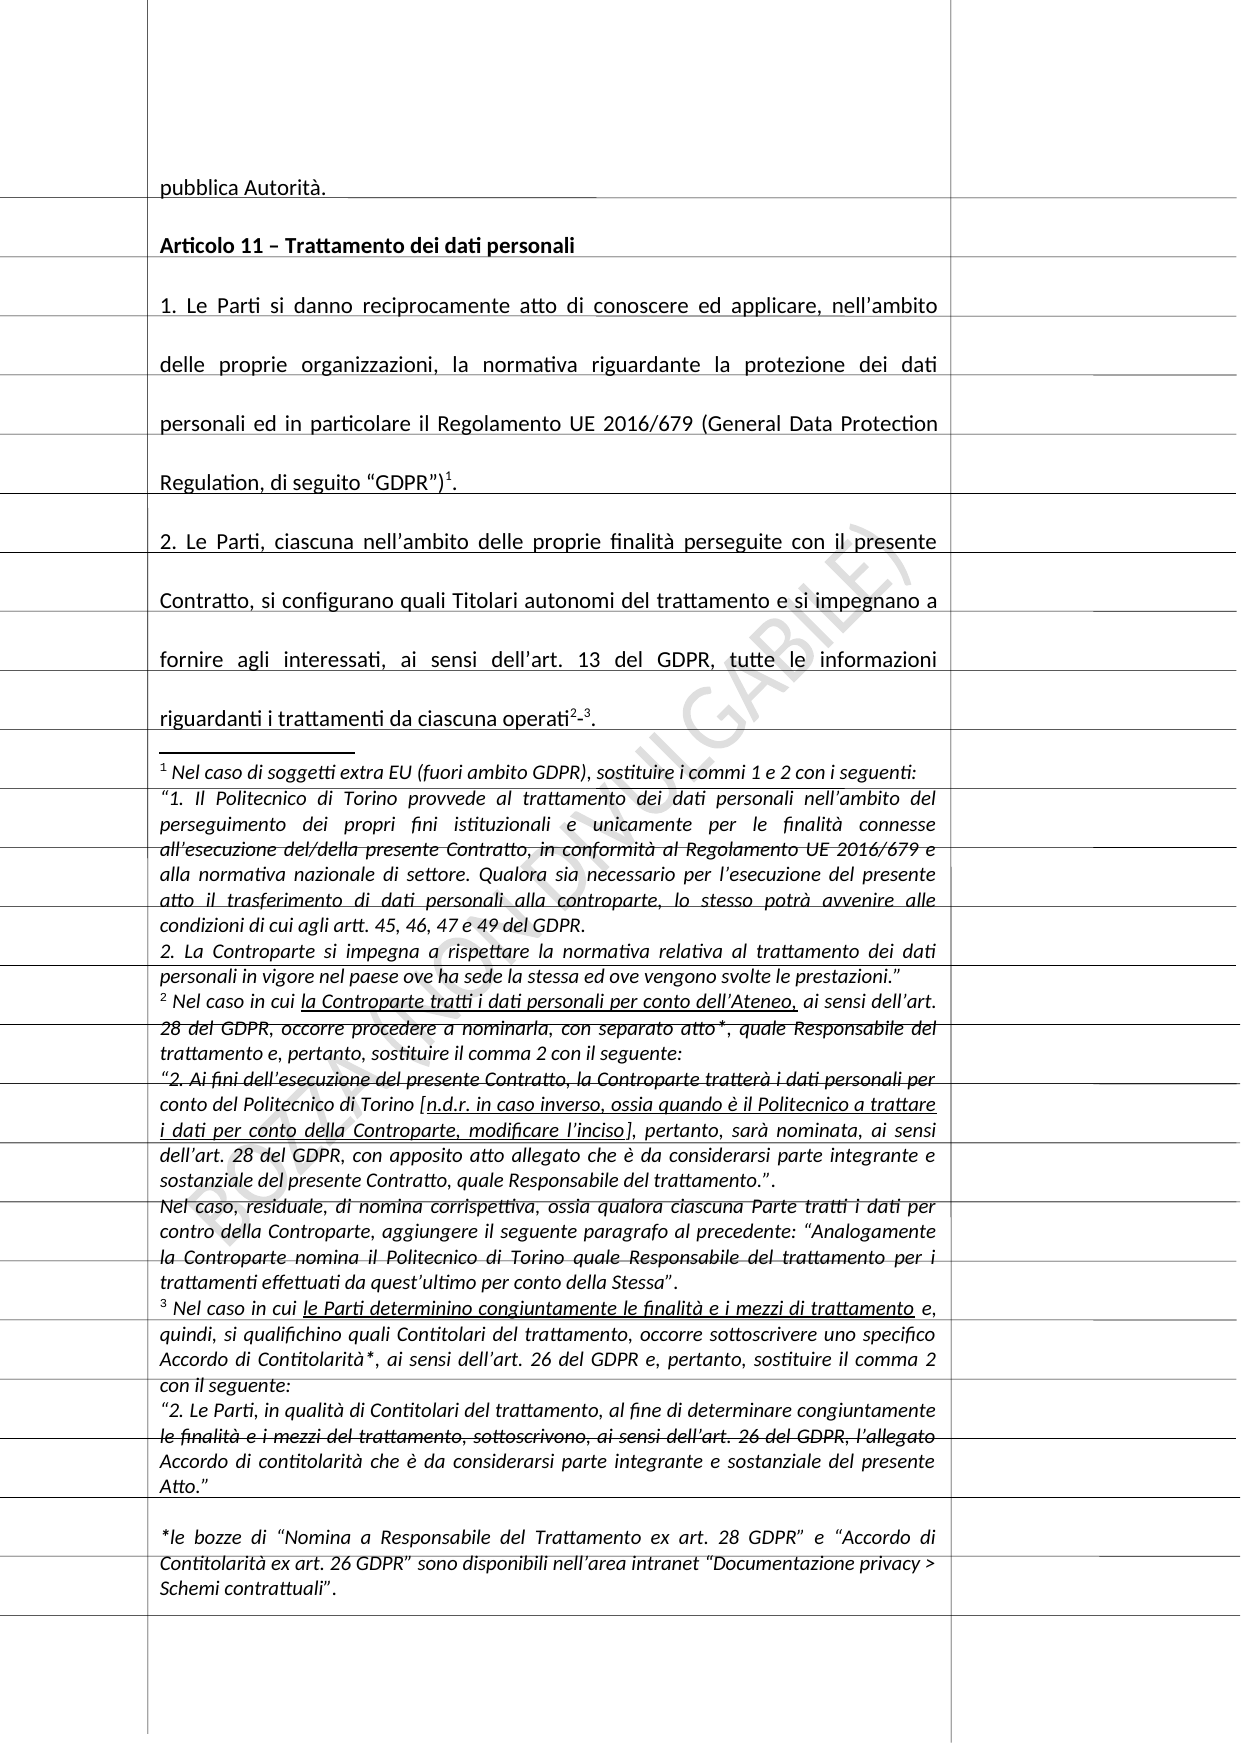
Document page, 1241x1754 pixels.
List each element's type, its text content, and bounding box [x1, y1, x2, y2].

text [159, 148, 939, 207]
text 1. Le Parti si danno reciprocamente atto di conoscere ed applicare, nell’ambito delle proprie organizzazioni, la normativa riguardante la protezione dei dati personali ed in particolare il Regolamento UE 2016/679 (General Data Protection Regulation, di seguito “GDPR”). [159, 266, 939, 502]
text Articolo 11 – Trattamento dei dati personali [159, 207, 939, 266]
text 2. Le Parti, ciascuna nell’ambito delle proprie finalità perseguite con il presente Contratto, si configurano quali Titolari autonomi del trattamento e si impegnano a fornire agli interessati, ai sensi dell’art. 13 del GDPR, tutte le informazioni riguardanti i trattamenti da ciascuna operati-. [159, 502, 939, 738]
